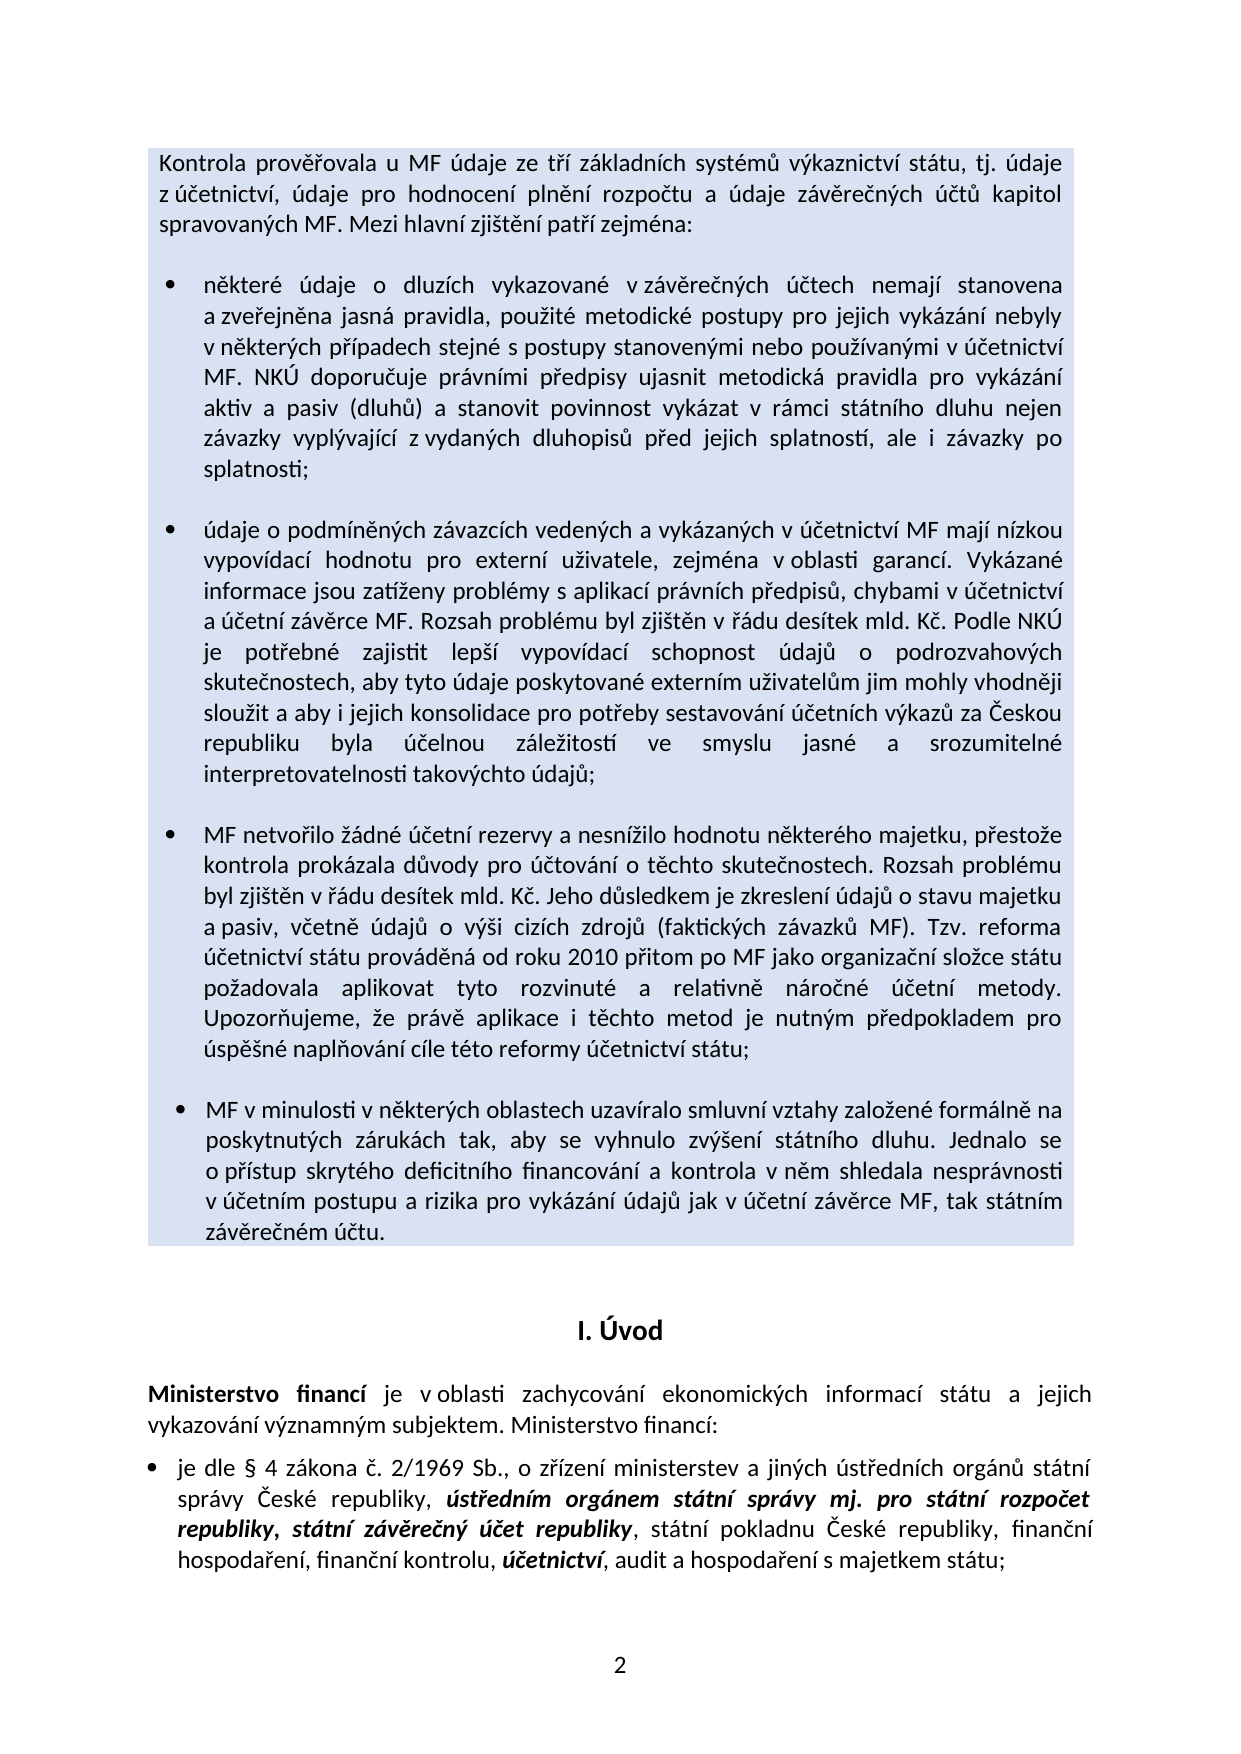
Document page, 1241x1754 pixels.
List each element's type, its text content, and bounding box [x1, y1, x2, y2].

table_header Kontrola prověřovala u MF údaje ze tří základních systémů výkaznictví státu, tj. údaje z účetnictví, údaje pro hodnocení plnění rozpočtu a údaje závěrečných účtů kapitol spravovaných MF. Mezi hlavní zjištění patří zejména: některé údaje o dluzích vykazované v závěrečných účtech nemají stanovena a zveřejněna jasná pravidla, použité metodické postupy pro jejich vykázání nebyly v některých případech stejné s postupy stanovenými nebo používanými v účetnictví MF. NKÚ doporučuje právními předpisy ujasnit metodická pravidla pro vykázání aktiv a pasiv (dluhů) a stanovit povinnost vykázat v rámci státního dluhu nejen závazky vyplývající z vydaných dluhopisů před jejich splatností, ale i závazky po splatnosti; údaje o podmíněných závazcích vedených a vykázaných v účetnictví MF mají nízkou vypovídací hodnotu pro externí uživatele, zejména v oblasti garancí. Vykázané informace jsou zatíženy problémy s aplikací právních předpisů, chybami v účetnictví a účetní závěrce MF. Rozsah problému byl zjištěn v řádu desítek mld. Kč. Podle NKÚ je potřebné zajistit lepší vypovídací schopnost údajů o podrozvahových skutečnostech, aby tyto údaje poskytované externím uživatelům jim mohly vhodněji sloužit a aby i jejich konsolidace pro potřeby sestavování účetních výkazů za Českou republiku byla účelnou záležitostí ve smyslu jasné a srozumitelné interpretovatelnosti takovýchto údajů; MF netvořilo žádné účetní rezervy a nesnížilo hodnotu některého majetku, přestože kontrola prokázala důvody pro účtování o těchto skutečnostech. Rozsah problému byl zjištěn v řádu desítek mld. Kč. Jeho důsledkem je zkreslení údajů o stavu majetku a pasiv, včetně údajů o výši cizích zdrojů (faktických závazků MF). Tzv. reforma účetnictví státu prováděná od roku 2010 přitom po MF jako organizační složce státu požadovala aplikovat tyto rozvinuté a relativně náročné účetní metody. Upozorňujeme, že právě aplikace i těchto metod je nutným předpokladem pro úspěšné naplňování cíle této reformy účetnictví státu; MF v minulosti v některých oblastech uzavíralo smluvní vztahy založené formálně na poskytnutých zárukách tak, aby se vyhnulo zvýšení státního dluhu. Jednalo se o přístup skrytého deficitního financování a kontrola v něm shledala nesprávnosti v účetním postupu a rizika pro vykázání údajů jak v účetní závěrce MF, tak státním závěrečném účtu. [148, 148, 1074, 1246]
list je dle § 4 zákona č. 2/1969 Sb., o zřízení ministerstev a jiných ústředních orgánů státní správy České republiky, ústředním orgánem státní správy mj. pro státní rozpočet republiky, státní závěrečný účet republiky, státní pokladnu České republiky, finanční hospodaření, finanční kontrolu, účetnictví, audit a hospodaření s majetkem státu; [148, 1452, 1093, 1574]
text Ministerstvo financí je v oblasti zachycování ekonomických informací státu a jejich vykazování významným subjektem. Ministerstvo financí: [148, 1379, 1093, 1440]
text I. Úvod [148, 1312, 1093, 1348]
